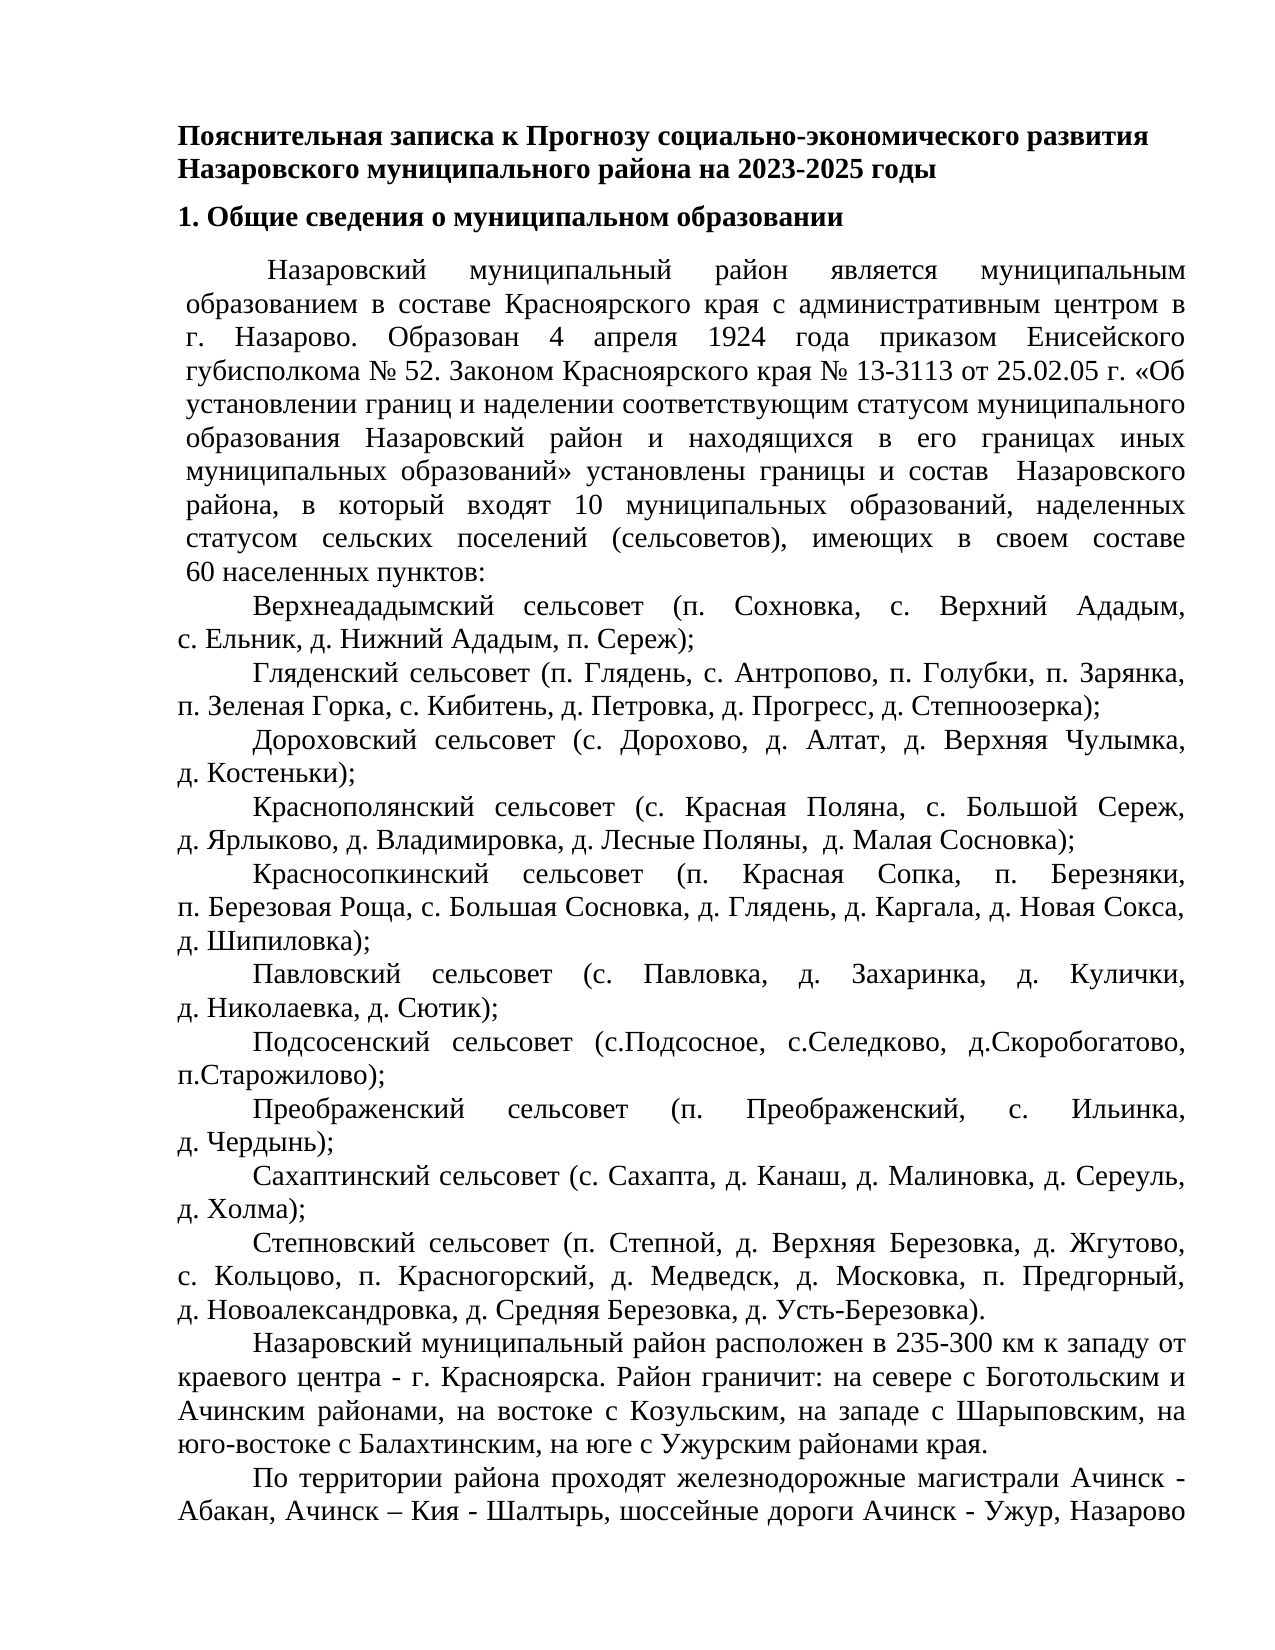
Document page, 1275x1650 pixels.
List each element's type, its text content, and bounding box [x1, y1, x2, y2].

text 1. Общие сведения о муниципальном образовании [177, 199, 1186, 233]
text Краснополянский сельсовет (с. Красная Поляна, с. Большой Сереж, д. Ярлыково, д. Владимировка, д. Лесные Поляны, д. Малая Сосновка); [177, 789, 1186, 856]
text Пояснительная записка к Прогнозу социально-экономического развития Назаровского муниципального района на 2023-2025 годы [177, 118, 1186, 185]
text Назаровский муниципальный район является муниципальным образованием в составе Красноярского края с административным центром в г. Назарово. Образован 4 апреля 1924 года приказом Енисейского губисполкома № 52. Законом Красноярского края № 13-3113 от 25.02.05 г. «Об установлении границ и наделении соответствующим статусом муниципального образования Назаровский район и находящихся в его границах иных муниципальных образований» установлены границы и состав Назаровского района, в который входят 10 муниципальных образований, наделенных статусом сельских поселений (сельсоветов), имеющих в своем составе 60 населенных пунктов: [186, 252, 1186, 588]
text Гляденский сельсовет (п. Глядень, с. Антропово, п. Голубки, п. Зарянка, п. Зеленая Горка, с. Кибитень, д. Петровка, д. Прогресс, д. Степноозерка); [177, 655, 1186, 722]
text Павловский сельсовет (с. Павловка, д. Захаринка, д. Кулички, д. Николаевка, д. Сютик); [177, 957, 1186, 1024]
text Сахаптинский сельсовет (с. Сахапта, д. Канаш, д. Малиновка, д. Сереуль, д. Холма); [177, 1158, 1186, 1225]
text Подсосенский сельсовет (с.Подсосное, с.Селедково, д.Скоробогатово, п.Старожилово); [177, 1024, 1186, 1091]
text Степновский сельсовет (п. Степной, д. Верхняя Березовка, д. Жгутово, с. Кольцово, п. Красногорский, д. Медведск, д. Московка, п. Предгорный, д. Новоалександровка, д. Средняя Березовка, д. Усть-Березовка). [177, 1225, 1186, 1326]
text Назаровский муниципальный район расположен в 235-300 км к западу от краевого центра - г. Красноярска. Район граничит: на севере с Боготольским и Ачинским районами, на востоке с Козульским, на западе с Шарыповским, на юго-востоке с Балахтинским, на юге с Ужурским районами края. [177, 1326, 1186, 1460]
text Преображенский сельсовет (п. Преображенский, с. Ильинка, д. Чердынь); [177, 1091, 1186, 1158]
text Дороховский сельсовет (с. Дорохово, д. Алтат, д. Верхняя Чулымка, д. Костеньки); [177, 722, 1186, 789]
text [177, 1460, 1186, 1527]
text Красносопкинский сельсовет (п. Красная Сопка, п. Березняки, п. Березовая Роща, с. Большая Сосновка, д. Глядень, д. Каргала, д. Новая Сокса, д. Шипиловка); [177, 856, 1186, 957]
text Верхнеададымский сельсовет (п. Сохновка, с. Верхний Ададым, с. Ельник, д. Нижний Ададым, п. Сереж); [177, 588, 1186, 655]
